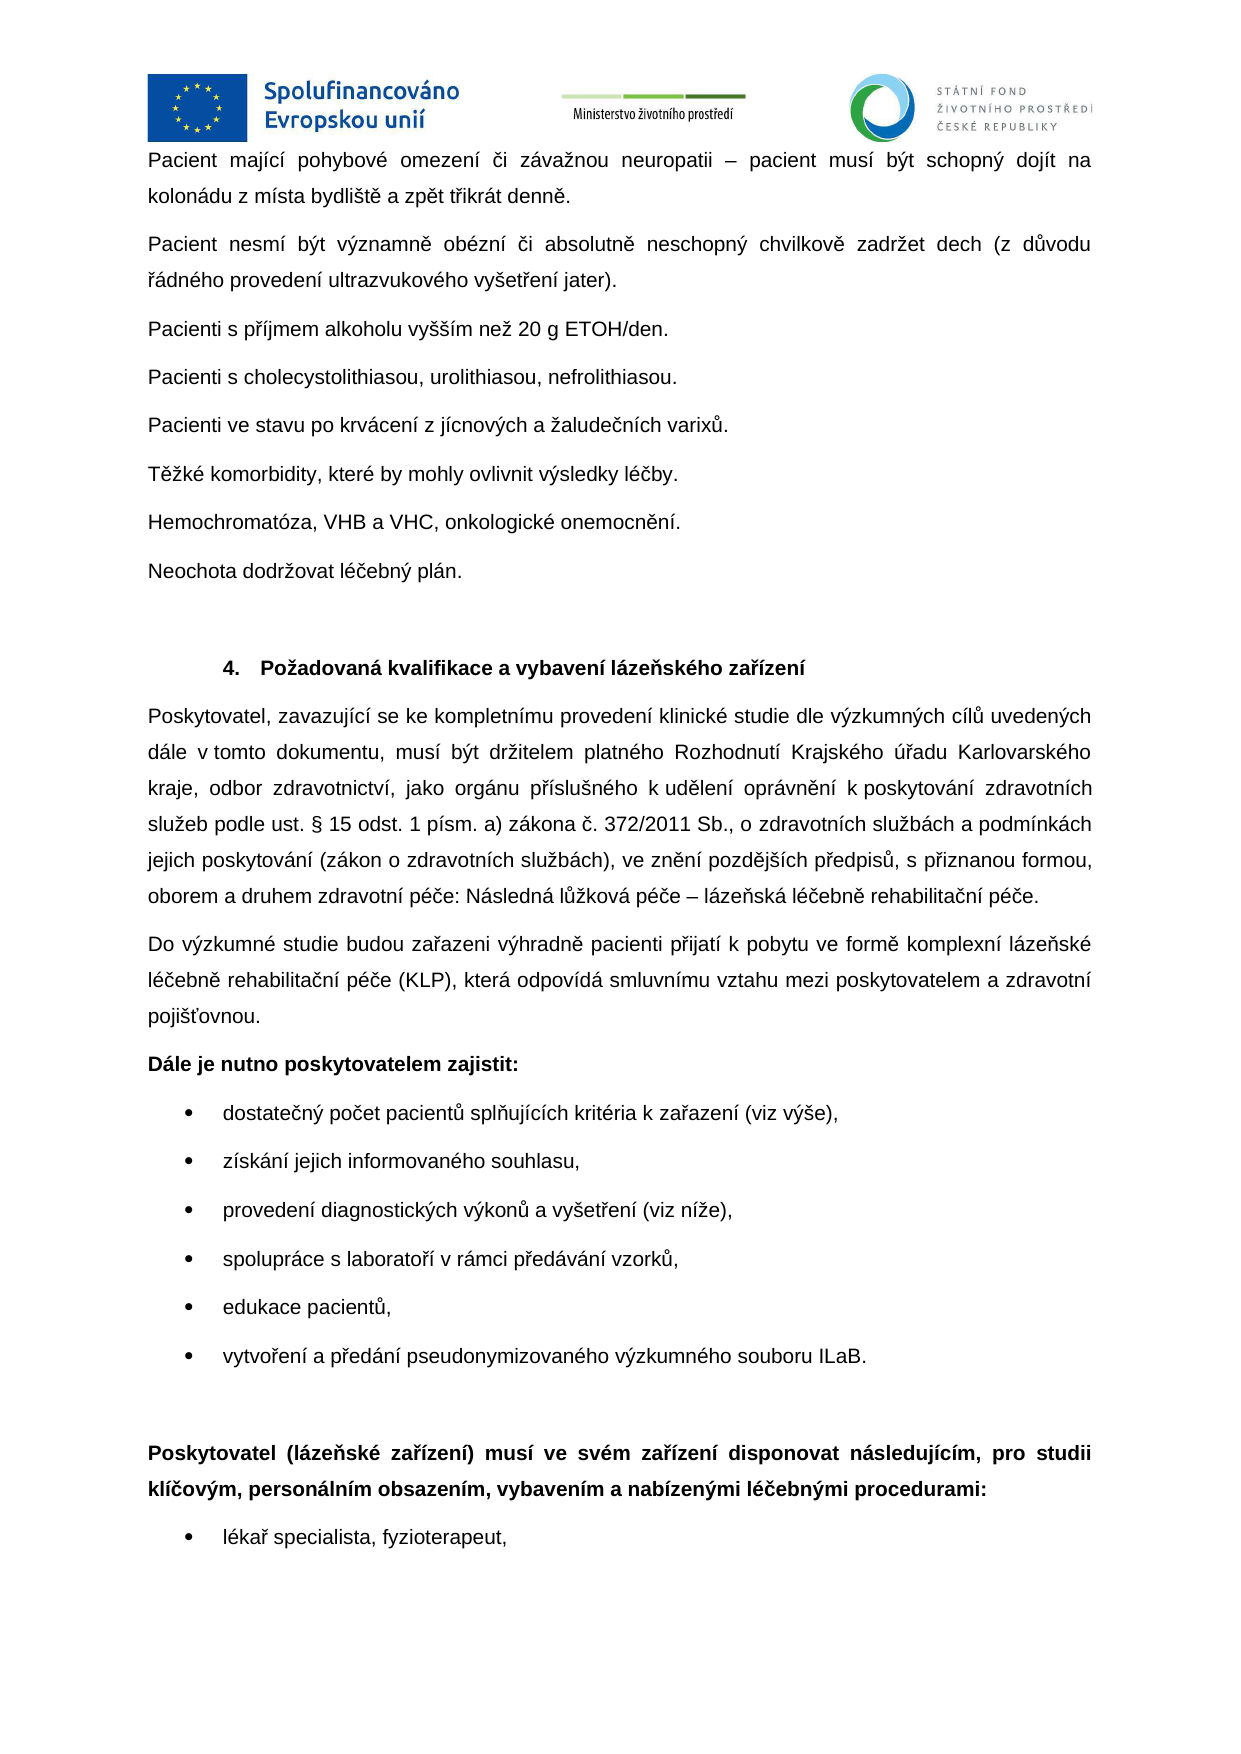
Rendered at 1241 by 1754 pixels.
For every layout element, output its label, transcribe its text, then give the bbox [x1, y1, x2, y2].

text Poskytovatel, zavazující se ke kompletnímu provedení klinické studie dle výzkumných cílů uvedených dále v tomto dokumentu, musí být držitelem platného Rozhodnutí Krajského úřadu Karlovarského kraje, odbor zdravotnictví, jako orgánu příslušného k udělení oprávnění k poskytování zdravotních služeb podle ust. § 15 odst. 1 písm. a) zákona č. 372/2011 Sb., o zdravotních službách a podmínkách jejich poskytování (zákon o zdravotních službách), ve znění pozdějších předpisů, s přiznanou formou, oborem a druhem zdravotní péče: Následná lůžková péče – lázeňská léčebně rehabilitační péče. [148, 704, 1093, 907]
list edukace pacientů, [185, 1295, 1093, 1319]
list dostatečný počet pacientů splňujících kritéria k zařazení (viz výše), [185, 1101, 1093, 1125]
text Pacienti s cholecystolithiasou, urolithiasou, nefrolithiasou. [148, 365, 1093, 389]
text Těžké komorbidity, které by mohly ovlivnit výsledky léčby. [148, 462, 1093, 486]
text Pacienti s příjmem alkoholu vyšším než 20 g ETOH/den. [148, 316, 1093, 340]
list vytvoření a předání pseudonymizovaného výzkumného souboru ILaB. [185, 1343, 1093, 1367]
list lékař specialista, fyzioterapeut, [185, 1525, 1093, 1549]
text Poskytovatel (lázeňské zařízení) musí ve svém zařízení disponovat následujícím, pro studii klíčovým, personálním obsazením, vybavením a nabízenými léčebnými procedurami: [148, 1440, 1093, 1500]
text Do výzkumné studie budou zařazeni výhradně pacienti přijatí k pobytu ve formě komplexní lázeňské léčebně rehabilitační péče (KLP), která odpovídá smluvnímu vztahu mezi poskytovatelem a zdravotní pojišťovnou. [148, 932, 1093, 1028]
list provedení diagnostických výkonů a vyšetření (viz níže), [185, 1198, 1093, 1222]
text Dále je nutno poskytovatelem zajistit: [148, 1052, 1093, 1076]
text Pacient mající pohybové omezení či závažnou neuropatii – pacient musí být schopný dojít na kolonádu z místa bydliště a zpět třikrát denně. [148, 148, 1093, 207]
text Pacienti ve stavu po krvácení z jícnových a žaludečních varixů. [148, 413, 1093, 437]
list získání jejich informovaného souhlasu, [185, 1149, 1093, 1173]
text Hemochromatóza, VHB a VHC, onkologické onemocnění. [148, 510, 1093, 534]
text Pacient nesmí být významně obézní či absolutně neschopný chvilkově zadržet dech (z důvodu řádného provedení ultrazvukového vyšetření jater). [148, 232, 1093, 292]
text Neochota dodržovat léčebný plán. [148, 558, 1093, 582]
list spolupráce s laboratoří v rámci předávání vzorků, [185, 1246, 1093, 1270]
list Požadovaná kvalifikace a vybavení lázeňského zařízení [223, 655, 1093, 679]
